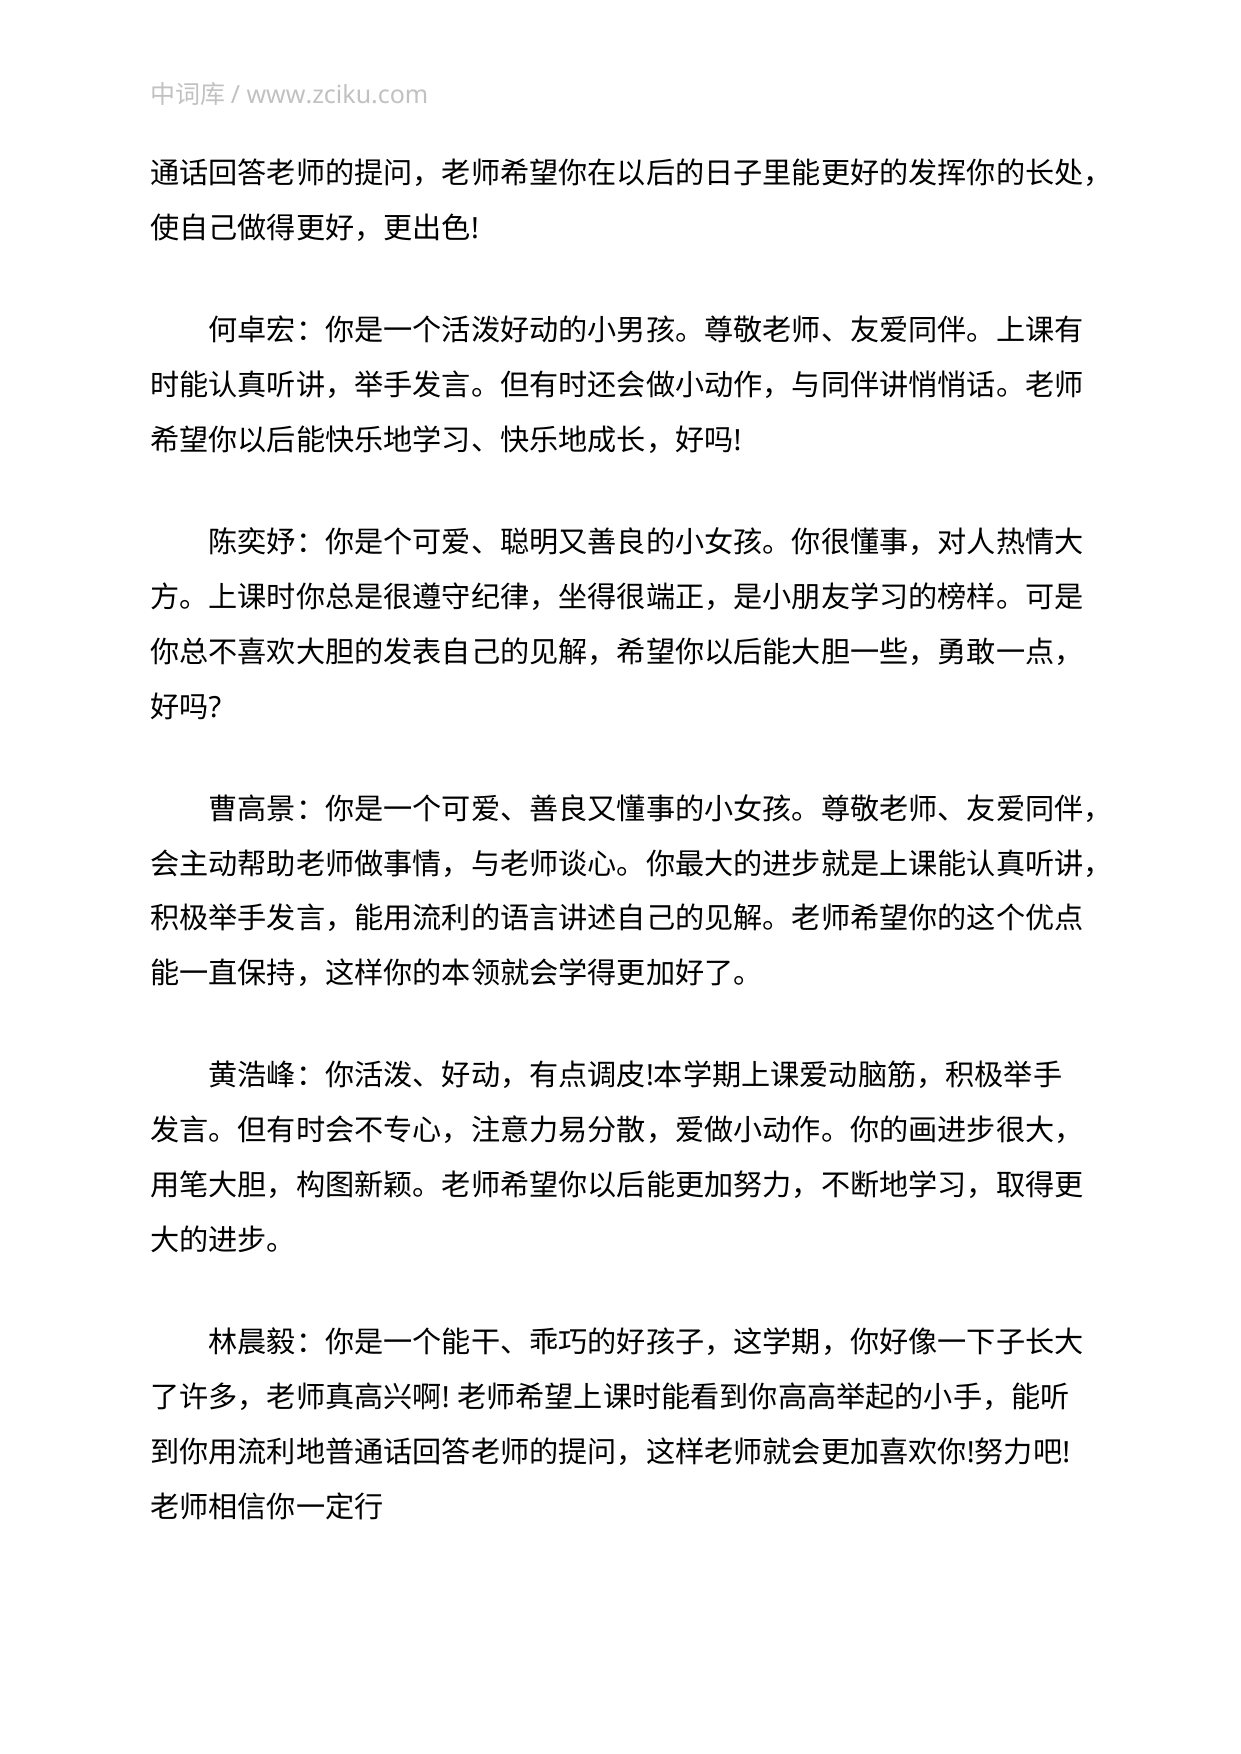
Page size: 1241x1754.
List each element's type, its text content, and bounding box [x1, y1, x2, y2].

text 陈奕妤：你是个可爱、聪明又善良的小女孩。你很懂事，对人热情大方。上课时你总是很遵守纪律，坐得很端正，是小朋友学习的榜样。可是你总不喜欢大胆的发表自己的见解，希望你以后能大胆一些，勇敢一点，好吗? [150, 519, 1090, 726]
text 黄浩峰：你活泼、好动，有点调皮!本学期上课爱动脑筋，积极举手发言。但有时会不专心，注意力易分散，爱做小动作。你的画进步很大，用笔大胆，构图新颖。老师希望你以后能更加努力，不断地学习，取得更大的进步。 [150, 1052, 1090, 1259]
text 何卓宏：你是一个活泼好动的小男孩。尊敬老师、友爱同伴。上课有时能认真听讲，举手发言。但有时还会做小动作，与同伴讲悄悄话。老师希望你以后能快乐地学习、快乐地成长，好吗! [150, 307, 1090, 459]
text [150, 150, 1090, 247]
text 曹高景：你是一个可爱、善良又懂事的小女孩。尊敬老师、友爱同伴，会主动帮助老师做事情，与老师谈心。你最大的进步就是上课能认真听讲，积极举手发言，能用流利的语言讲述自己的见解。老师希望你的这个优点能一直保持，这样你的本领就会学得更加好了。 [150, 785, 1090, 992]
text 林晨毅：你是一个能干、乖巧的好孩子，这学期，你好像一下子长大了许多，老师真高兴啊! 老师希望上课时能看到你高高举起的小手，能听到你用流利地普通话回答老师的提问，这样老师就会更加喜欢你!努力吧!老师相信你一定行 [150, 1318, 1090, 1526]
